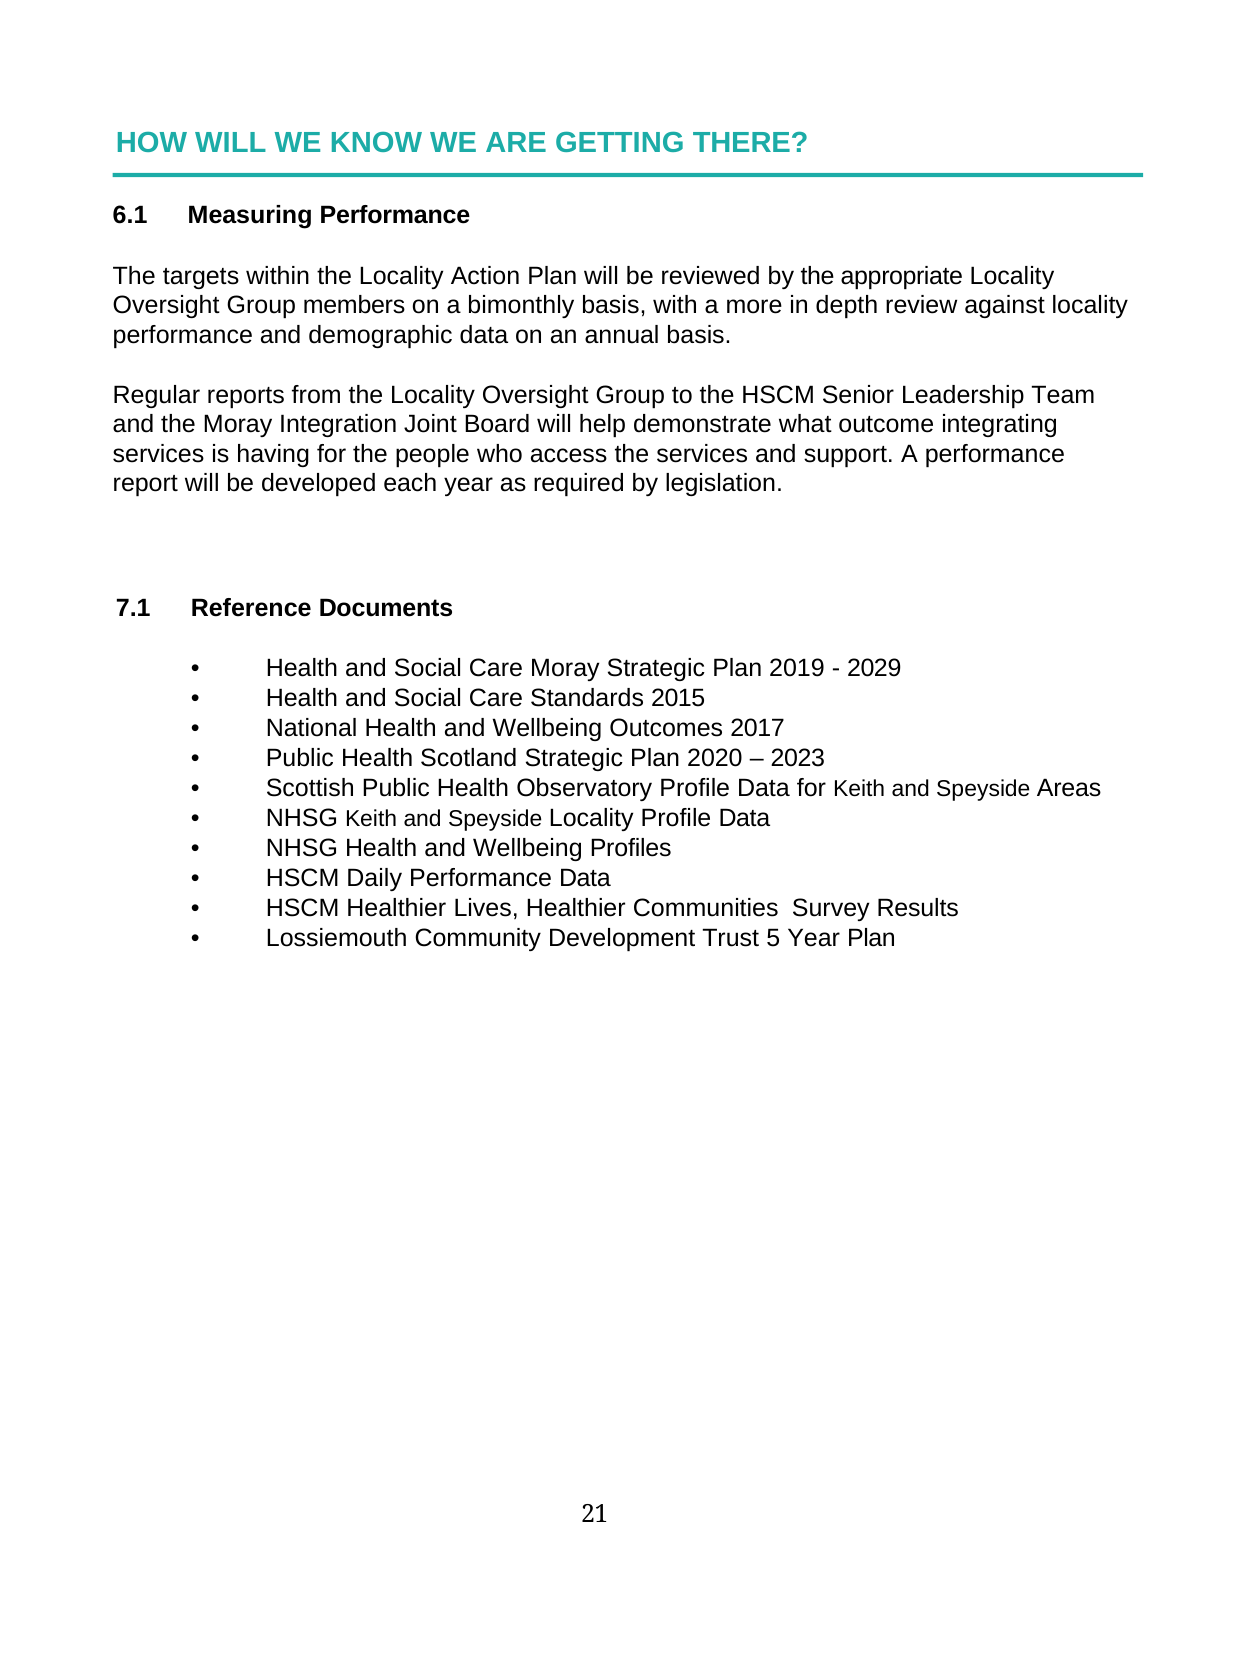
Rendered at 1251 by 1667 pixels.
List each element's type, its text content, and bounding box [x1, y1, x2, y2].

list Public Health Scotland Strategic Plan 2020 – 2023 [191, 743, 1146, 772]
subtitle Measuring Performance [112, 201, 1146, 229]
list Lossiemouth Community Development Trust 5 Year Plan [191, 923, 1146, 952]
text 21 [581, 1495, 609, 1529]
list HSCM Daily Performance Data [191, 863, 1146, 892]
list HSCM Healthier Lives, Healthier Communities Survey Results [191, 893, 1146, 922]
subtitle Reference Documents [116, 593, 1146, 622]
text Regular reports from the Locality Oversight Group to the HSCM Senior Leadership Team and the Moray Integration Joint Board will help demonstrate what outcome integrating services is having for the people who access the services and support. A performance report will be developed each year as required by legislation. [112, 379, 1136, 497]
list Health and Social Care Standards 2015 [191, 683, 1146, 712]
list NHSG Health and Wellbeing Profiles [191, 833, 1146, 862]
list National Health and Wellbeing Outcomes 2017 [191, 713, 1146, 742]
text The targets within the Locality Action Plan will be reviewed by the appropriate Locality Oversight Group members on a bimonthly basis, with a more in depth review against locality performance and demographic data on an annual basis. [112, 261, 1146, 348]
list Health and Social Care Moray Strategic Plan 2019 - 2029 [191, 653, 1146, 682]
text HOW WILL WE KNOW WE ARE GETTING THERE? [116, 126, 1146, 159]
list NHSG Keith and Speyside Locality Profile Data [191, 803, 1146, 832]
list Scottish Public Health Observatory Profile Data for Keith and Speyside Areas [191, 773, 1102, 802]
